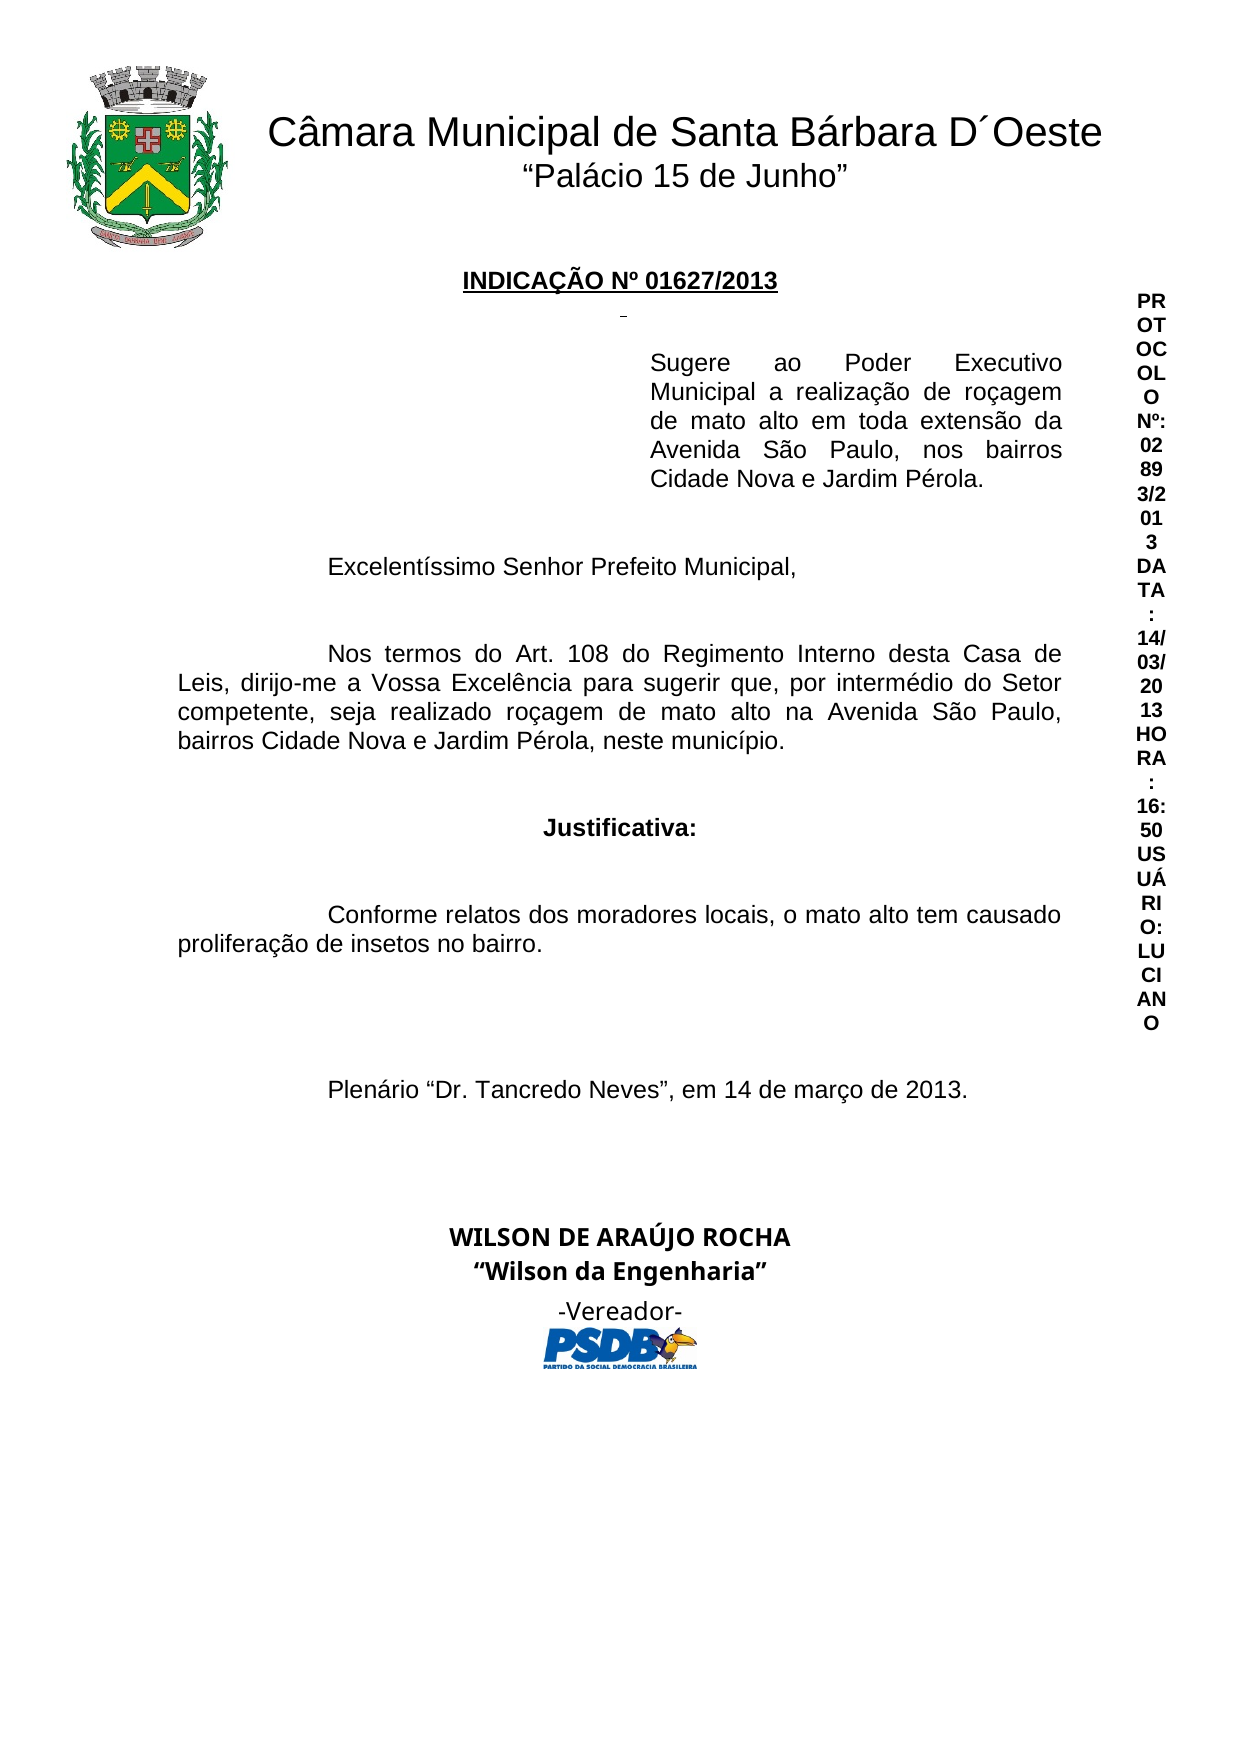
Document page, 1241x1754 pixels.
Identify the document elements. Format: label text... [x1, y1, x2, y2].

picture [543, 1327, 697, 1369]
text Justificativa: [177, 813, 1063, 842]
text -Vereador- [177, 1294, 1063, 1328]
text “Wilson da Engenharia” [177, 1254, 1063, 1288]
text Plenário “Dr. Tancredo Neves”, em 14 de março de 2013. [177, 1074, 1063, 1104]
text Sugere ao Poder Executivo Municipal a realização de roçagem de mato alto em toda extensão da Avenida São Paulo, nos bairros Cidade Nova e Jardim Pérola. [650, 348, 1063, 493]
title INDICAÇÃO Nº 01627/2013 [177, 266, 1063, 295]
text Conforme relatos dos moradores locais, o mato alto tem causado proliferação de insetos no bairro. [177, 900, 1063, 958]
text Nos termos do Art. 108 do Regimento Interno desta Casa de Leis, dirijo-me a Vossa Excelência para sugerir que, por intermédio do Setor competente, seja realizado roçagem de mato alto na Avenida São Paulo, bairros Cidade Nova e Jardim Pérola, neste município. [177, 639, 1063, 755]
picture [66, 66, 235, 255]
text Excelentíssimo Senhor Prefeito Municipal, [177, 551, 1063, 581]
text WILSON DE ARAÚJO ROCHA [177, 1220, 1063, 1254]
